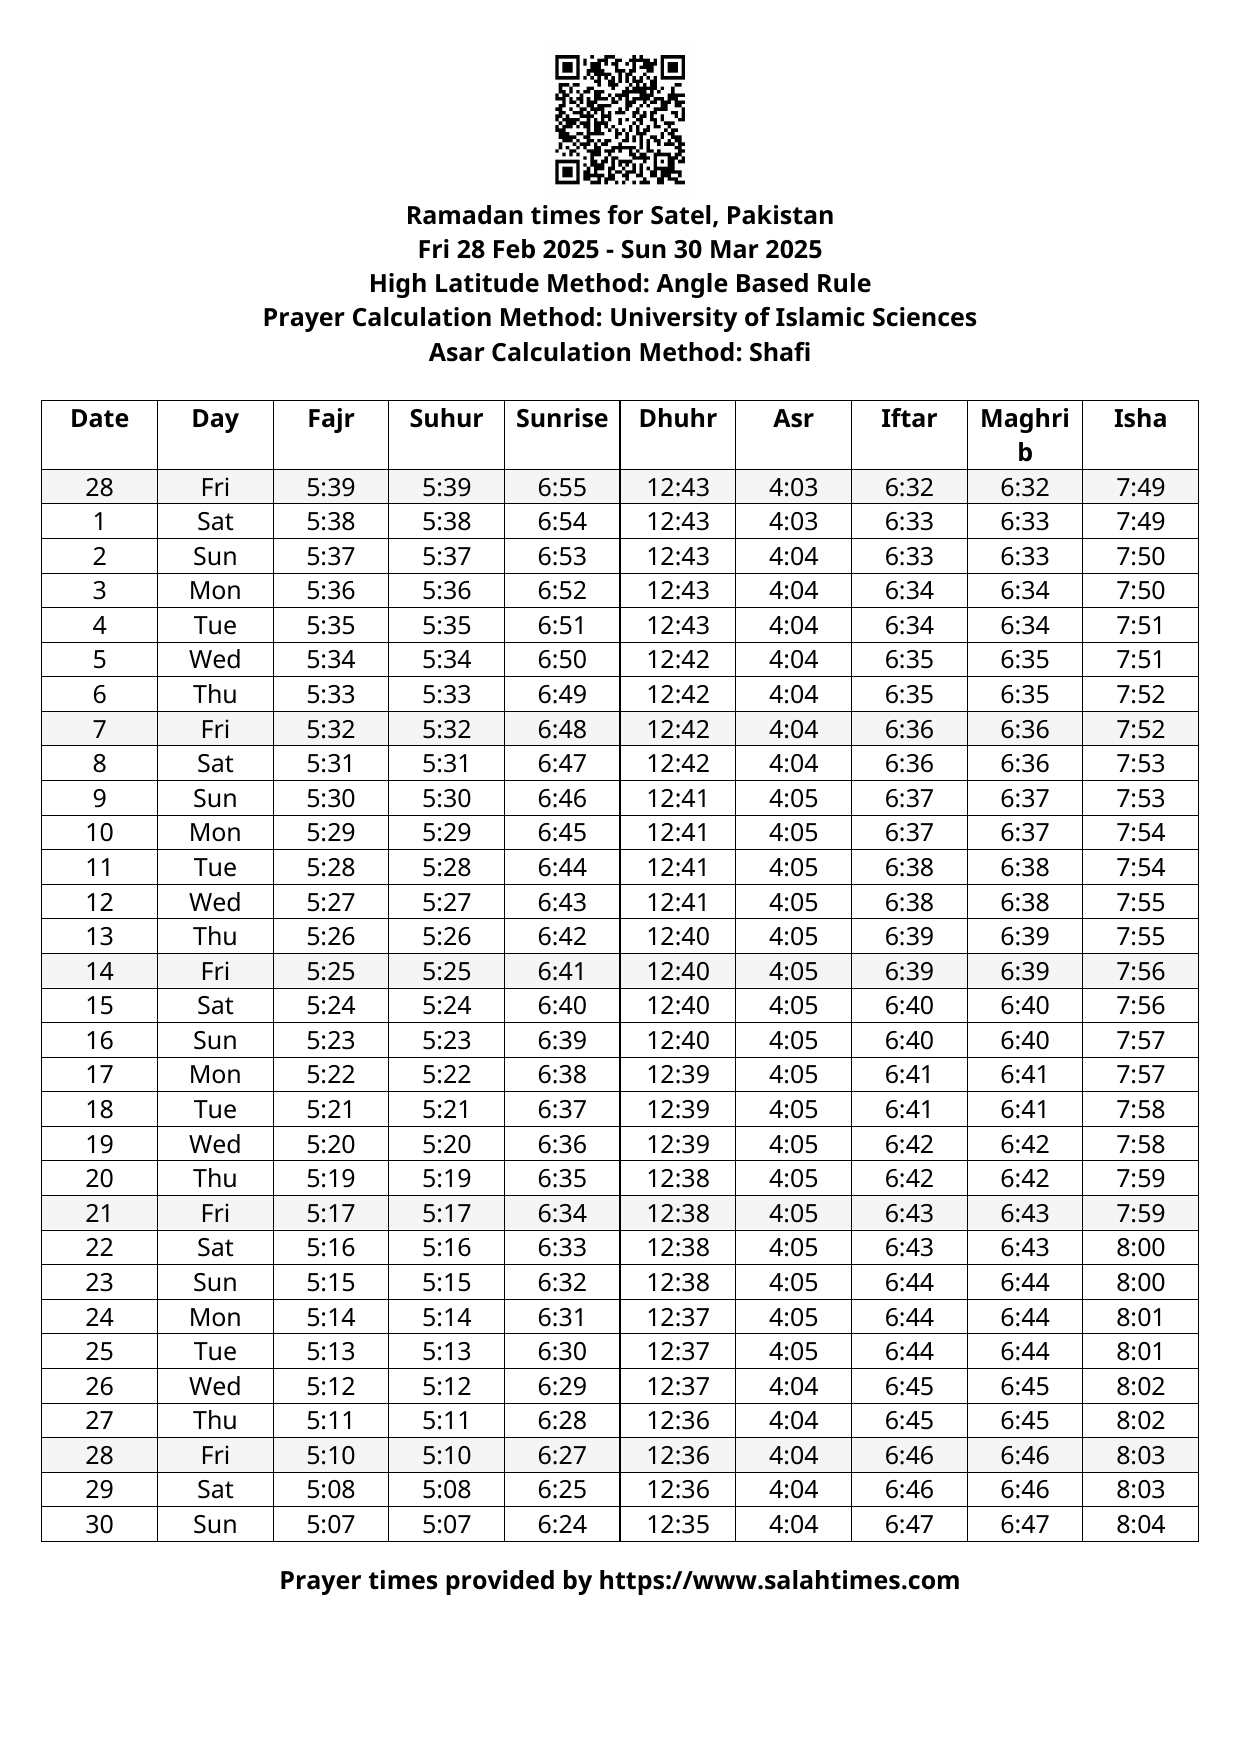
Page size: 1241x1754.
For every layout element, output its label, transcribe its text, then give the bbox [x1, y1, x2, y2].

table_cell 12:38 [621, 1161, 735, 1195]
table_cell 7:52 [1083, 712, 1198, 745]
table_cell 5:34 [389, 643, 504, 676]
table_cell 6:42 [852, 1127, 967, 1160]
table_cell 5:29 [389, 816, 504, 849]
text High Latitude Method: Angle Based Rule [42, 266, 1198, 300]
table_cell 4:05 [736, 816, 851, 849]
table_cell Mon [158, 816, 273, 849]
table_cell 30 [42, 1507, 157, 1541]
table_cell 7:53 [1083, 781, 1198, 814]
table_cell Wed [158, 643, 273, 676]
table_cell 6:39 [852, 954, 967, 987]
table_cell 5:13 [389, 1334, 504, 1368]
table_cell 5:07 [389, 1507, 504, 1541]
table_cell 4:05 [736, 989, 851, 1022]
table_header Sunrise [505, 401, 619, 469]
table_cell 6:40 [505, 989, 619, 1022]
table_cell 6:42 [852, 1161, 967, 1195]
table_cell 6:50 [505, 643, 619, 676]
table_cell 4:05 [736, 1300, 851, 1333]
table_cell 7:50 [1083, 574, 1198, 607]
table_cell 22 [42, 1231, 157, 1264]
table_cell 28 [42, 1438, 157, 1472]
table_cell 8 [42, 746, 157, 780]
table_cell 5:08 [389, 1473, 504, 1506]
table_cell 12:40 [621, 919, 735, 953]
table_cell Fri [158, 470, 273, 503]
table_cell 6:34 [852, 574, 967, 607]
table_cell 6:38 [852, 850, 967, 884]
table_cell 12:40 [621, 989, 735, 1022]
table_cell 5:16 [274, 1231, 388, 1264]
table_cell Fri [158, 1438, 273, 1472]
table_cell Fri [158, 712, 273, 745]
table_cell 12:43 [621, 574, 735, 607]
table_cell 4:04 [736, 643, 851, 676]
table_cell 29 [42, 1473, 157, 1506]
table_cell 4:05 [736, 781, 851, 814]
table_cell 8:03 [1083, 1473, 1198, 1506]
table_cell 11 [42, 850, 157, 884]
table_cell 6:44 [852, 1300, 967, 1333]
table_cell 7:55 [1083, 885, 1198, 918]
table_cell 12:37 [621, 1369, 735, 1402]
table_cell 5:35 [274, 608, 388, 642]
table_cell 6:36 [852, 712, 967, 745]
table_cell 6:43 [852, 1231, 967, 1264]
table_cell 6:46 [968, 1438, 1082, 1472]
table_cell 13 [42, 919, 157, 953]
table_cell 12:43 [621, 504, 735, 538]
table_cell 6:55 [505, 470, 619, 503]
table_header Fajr [274, 401, 388, 469]
table_cell 6:48 [505, 712, 619, 745]
table_cell 5:22 [389, 1058, 504, 1091]
table_cell 6:32 [505, 1265, 619, 1299]
table_cell 6:33 [852, 504, 967, 538]
table_cell 7:51 [1083, 643, 1198, 676]
table_cell 6:35 [968, 643, 1082, 676]
table_cell 7:56 [1083, 989, 1198, 1022]
table_cell 12:38 [621, 1231, 735, 1264]
table_cell 4:05 [736, 1023, 851, 1057]
table_cell 6:33 [505, 1231, 619, 1264]
table_header Day [158, 401, 273, 469]
table_cell 12:43 [621, 539, 735, 572]
table_cell 5:17 [274, 1196, 388, 1229]
table_cell Sat [158, 1473, 273, 1506]
table_cell 5:39 [389, 470, 504, 503]
table_cell 4:04 [736, 1404, 851, 1437]
table_cell 5:24 [389, 989, 504, 1022]
table_cell 6:38 [852, 885, 967, 918]
table_cell 5:31 [274, 746, 388, 780]
table_cell 6:32 [968, 470, 1082, 503]
table_cell 5:31 [389, 746, 504, 780]
picture [542, 41, 699, 198]
table_cell 5:23 [274, 1023, 388, 1057]
table_cell Thu [158, 1161, 273, 1195]
table_cell 6:43 [968, 1231, 1082, 1264]
table_header Isha [1083, 401, 1198, 469]
table_cell 12:37 [621, 1300, 735, 1333]
table_cell 7:49 [1083, 470, 1198, 503]
table_cell 6:46 [852, 1473, 967, 1506]
table_cell 12:36 [621, 1473, 735, 1506]
table_cell 6:49 [505, 677, 619, 711]
table_cell 4:05 [736, 1161, 851, 1195]
table_cell 7:58 [1083, 1092, 1198, 1126]
table_cell 5:30 [389, 781, 504, 814]
table_cell 5:12 [274, 1369, 388, 1402]
table_cell 7 [42, 712, 157, 745]
table_cell 6:33 [968, 539, 1082, 572]
table_cell 4:05 [736, 919, 851, 953]
table_cell Fri [158, 954, 273, 987]
table_cell 12:41 [621, 816, 735, 849]
table_header Suhur [389, 401, 504, 469]
table_cell 5:17 [389, 1196, 504, 1229]
table_cell 6:39 [505, 1023, 619, 1057]
table_cell Sat [158, 989, 273, 1022]
table_cell 6:38 [968, 885, 1082, 918]
table_cell Sat [158, 504, 273, 538]
table_cell Tue [158, 1334, 273, 1368]
table_cell 6:40 [968, 1023, 1082, 1057]
table_cell 21 [42, 1196, 157, 1229]
table_cell 6:41 [852, 1092, 967, 1126]
table_cell 6:42 [505, 919, 619, 953]
table_cell 6:28 [505, 1404, 619, 1437]
table_cell 6:35 [505, 1161, 619, 1195]
table_cell 5:15 [389, 1265, 504, 1299]
text Asar Calculation Method: Shafi [42, 334, 1198, 368]
table_cell 9 [42, 781, 157, 814]
table_cell 6:37 [852, 816, 967, 849]
table_cell Thu [158, 919, 273, 953]
table_cell 5:37 [274, 539, 388, 572]
table_cell 5:08 [274, 1473, 388, 1506]
table_cell 7:54 [1083, 850, 1198, 884]
table_cell Sat [158, 1231, 273, 1264]
table_cell 8:03 [1083, 1438, 1198, 1472]
table_cell 5:14 [274, 1300, 388, 1333]
table_cell 12:42 [621, 677, 735, 711]
table_header Iftar [852, 401, 967, 469]
table_cell 5:28 [389, 850, 504, 884]
table_cell 5:32 [389, 712, 504, 745]
table_cell 4:04 [736, 712, 851, 745]
table_cell 7:59 [1083, 1161, 1198, 1195]
table_cell 12:41 [621, 781, 735, 814]
table_cell 12:41 [621, 850, 735, 884]
table_cell 4:05 [736, 850, 851, 884]
table_cell 12:39 [621, 1092, 735, 1126]
table_cell 6:35 [852, 643, 967, 676]
table_cell 5:27 [274, 885, 388, 918]
table_header Date [42, 401, 157, 469]
table_cell 4:05 [736, 1058, 851, 1091]
table_cell 2 [42, 539, 157, 572]
table_cell 12 [42, 885, 157, 918]
table_cell 7:55 [1083, 919, 1198, 953]
table_cell 7:51 [1083, 608, 1198, 642]
table_cell 20 [42, 1161, 157, 1195]
table_cell 12:42 [621, 712, 735, 745]
table_cell 6:44 [968, 1300, 1082, 1333]
table_cell Wed [158, 885, 273, 918]
table_cell 5:10 [274, 1438, 388, 1472]
text Fri 28 Feb 2025 - Sun 30 Mar 2025 [42, 232, 1198, 266]
table_cell 12:38 [621, 1196, 735, 1229]
table_cell 7:50 [1083, 539, 1198, 572]
table_cell 12:42 [621, 746, 735, 780]
table_cell Sun [158, 539, 273, 572]
table_cell 6:37 [852, 781, 967, 814]
table_cell 6:43 [852, 1196, 967, 1229]
table_cell 6:53 [505, 539, 619, 572]
table_cell 5:36 [389, 574, 504, 607]
table_cell 5:20 [274, 1127, 388, 1160]
table_cell Mon [158, 574, 273, 607]
table_cell 6:52 [505, 574, 619, 607]
table_cell Tue [158, 1092, 273, 1126]
table_cell 14 [42, 954, 157, 987]
table_cell Thu [158, 677, 273, 711]
table_cell 6:54 [505, 504, 619, 538]
table_cell 5:22 [274, 1058, 388, 1091]
table_cell 6:32 [852, 470, 967, 503]
table_cell 10 [42, 816, 157, 849]
table_cell 6:39 [852, 919, 967, 953]
table_cell 4:05 [736, 885, 851, 918]
table_cell 4:04 [736, 1438, 851, 1472]
table_cell 1 [42, 504, 157, 538]
table_cell 12:42 [621, 643, 735, 676]
table_cell 6:45 [505, 816, 619, 849]
table_header Dhuhr [621, 401, 735, 469]
table_cell 5:34 [274, 643, 388, 676]
table_cell 6:37 [968, 816, 1082, 849]
table_cell 4:05 [736, 954, 851, 987]
table_cell 5:24 [274, 989, 388, 1022]
table_cell Tue [158, 608, 273, 642]
table_cell 6:43 [968, 1196, 1082, 1229]
table_cell 5:26 [389, 919, 504, 953]
table_cell 6:37 [968, 781, 1082, 814]
table_cell 5:12 [389, 1369, 504, 1402]
table_cell 24 [42, 1300, 157, 1333]
table_cell 6:41 [968, 1092, 1082, 1126]
table_cell 7:54 [1083, 816, 1198, 849]
table_cell 6:25 [505, 1473, 619, 1506]
table_cell 6:46 [852, 1438, 967, 1472]
table_cell 12:38 [621, 1265, 735, 1299]
table_cell 6:36 [505, 1127, 619, 1160]
table_cell 6:44 [968, 1265, 1082, 1299]
table_cell 6:27 [505, 1438, 619, 1472]
table_cell 6:44 [505, 850, 619, 884]
table_cell 4:04 [736, 1473, 851, 1506]
table_cell 25 [42, 1334, 157, 1368]
table_cell 6:24 [505, 1507, 619, 1541]
table_cell 6:47 [968, 1507, 1082, 1541]
table_cell 7:49 [1083, 504, 1198, 538]
table_cell 8:00 [1083, 1265, 1198, 1299]
table_cell 6:46 [505, 781, 619, 814]
table_cell 5:11 [274, 1404, 388, 1437]
table_cell 6:41 [968, 1058, 1082, 1091]
table_cell 6:34 [968, 574, 1082, 607]
table_cell 6:34 [852, 608, 967, 642]
table_cell 4:05 [736, 1265, 851, 1299]
table_cell 8:00 [1083, 1231, 1198, 1264]
table_cell 6:51 [505, 608, 619, 642]
table_cell Tue [158, 850, 273, 884]
table_cell 6:45 [968, 1369, 1082, 1402]
table_cell 23 [42, 1265, 157, 1299]
table_cell 12:43 [621, 608, 735, 642]
table_header Asr [736, 401, 851, 469]
table_cell 15 [42, 989, 157, 1022]
table_cell 4:03 [736, 504, 851, 538]
table_cell 6:40 [852, 989, 967, 1022]
table_cell 7:53 [1083, 746, 1198, 780]
table_cell 5:23 [389, 1023, 504, 1057]
table_cell 5:32 [274, 712, 388, 745]
table_header Maghrib [968, 401, 1082, 469]
table_cell 8:01 [1083, 1334, 1198, 1368]
table_cell 5:19 [389, 1161, 504, 1195]
table_cell 4 [42, 608, 157, 642]
table_cell 6:46 [968, 1473, 1082, 1506]
table_cell 5:13 [274, 1334, 388, 1368]
table_cell 4:05 [736, 1127, 851, 1160]
table_cell 6:44 [968, 1334, 1082, 1368]
table_cell 12:40 [621, 1023, 735, 1057]
table_cell 6:34 [968, 608, 1082, 642]
table_cell 5:16 [389, 1231, 504, 1264]
table_cell 6:40 [968, 989, 1082, 1022]
table_cell Mon [158, 1300, 273, 1333]
table_cell 5:30 [274, 781, 388, 814]
table_cell 6:45 [968, 1404, 1082, 1437]
table_cell 4:05 [736, 1196, 851, 1229]
table_cell 5:27 [389, 885, 504, 918]
table_cell 5:15 [274, 1265, 388, 1299]
table_cell Sun [158, 1265, 273, 1299]
table_cell 6:42 [968, 1161, 1082, 1195]
table_cell Mon [158, 1058, 273, 1091]
table_cell 12:37 [621, 1334, 735, 1368]
table_cell 6:38 [505, 1058, 619, 1091]
table_cell 5:38 [389, 504, 504, 538]
table_cell 12:35 [621, 1507, 735, 1541]
table_cell 4:05 [736, 1334, 851, 1368]
table_cell 7:56 [1083, 954, 1198, 987]
table_cell 4:05 [736, 1092, 851, 1126]
table_cell 6:36 [968, 712, 1082, 745]
table_cell 4:04 [736, 746, 851, 780]
table_cell 6:41 [505, 954, 619, 987]
table_cell 5:14 [389, 1300, 504, 1333]
table_cell 5:39 [274, 470, 388, 503]
table_cell 7:59 [1083, 1196, 1198, 1229]
table_cell 6:45 [852, 1369, 967, 1402]
table_cell 5:37 [389, 539, 504, 572]
table_cell 5:33 [274, 677, 388, 711]
table_cell 26 [42, 1369, 157, 1402]
table_cell 8:02 [1083, 1369, 1198, 1402]
table_cell 6:47 [852, 1507, 967, 1541]
table_cell 6:39 [968, 919, 1082, 953]
table_cell 4:04 [736, 574, 851, 607]
table_cell 6:45 [852, 1404, 967, 1437]
table_cell 12:43 [621, 470, 735, 503]
table_cell 6:36 [852, 746, 967, 780]
table_cell 12:40 [621, 954, 735, 987]
table_cell 5:28 [274, 850, 388, 884]
table_cell 8:02 [1083, 1404, 1198, 1437]
table_cell 6:39 [968, 954, 1082, 987]
text Prayer Calculation Method: University of Islamic Sciences [42, 300, 1198, 334]
table_cell 28 [42, 470, 157, 503]
table_cell 6:30 [505, 1334, 619, 1368]
table_cell 5:11 [389, 1404, 504, 1437]
table_cell 12:41 [621, 885, 735, 918]
table_cell 5:35 [389, 608, 504, 642]
table_cell 6:43 [505, 885, 619, 918]
table_cell 6:42 [968, 1127, 1082, 1160]
text Ramadan times for Satel, Pakistan [42, 198, 1198, 232]
table_cell Sun [158, 1507, 273, 1541]
table_cell 12:39 [621, 1127, 735, 1160]
table_cell Sun [158, 1023, 273, 1057]
table_cell 27 [42, 1404, 157, 1437]
table_cell 5:20 [389, 1127, 504, 1160]
table_cell Sat [158, 746, 273, 780]
table_cell 5:25 [274, 954, 388, 987]
table_cell 4:04 [736, 608, 851, 642]
table_cell 7:57 [1083, 1058, 1198, 1091]
table_cell Fri [158, 1196, 273, 1229]
table_cell 5:29 [274, 816, 388, 849]
table_cell 16 [42, 1023, 157, 1057]
table_cell Wed [158, 1369, 273, 1402]
table_cell 5:36 [274, 574, 388, 607]
table_cell 6:35 [968, 677, 1082, 711]
table_cell 5:38 [274, 504, 388, 538]
table_cell 6:33 [968, 504, 1082, 538]
table_cell 5:10 [389, 1438, 504, 1472]
table_cell 6:44 [852, 1334, 967, 1368]
table_cell Sun [158, 781, 273, 814]
table_cell 7:52 [1083, 677, 1198, 711]
table_cell 6:33 [852, 539, 967, 572]
table_cell 7:58 [1083, 1127, 1198, 1160]
table_cell 4:05 [736, 1231, 851, 1264]
table_cell 8:01 [1083, 1300, 1198, 1333]
table_cell 6 [42, 677, 157, 711]
table_cell Wed [158, 1127, 273, 1160]
table_cell 6:34 [505, 1196, 619, 1229]
table_cell 5:21 [389, 1092, 504, 1126]
table_cell 12:39 [621, 1058, 735, 1091]
table_cell 18 [42, 1092, 157, 1126]
table_cell 5:07 [274, 1507, 388, 1541]
table_cell 6:44 [852, 1265, 967, 1299]
table_cell 6:36 [968, 746, 1082, 780]
table_cell 6:35 [852, 677, 967, 711]
table_cell 6:41 [852, 1058, 967, 1091]
table_cell 5:26 [274, 919, 388, 953]
table_cell 6:31 [505, 1300, 619, 1333]
table_cell 6:47 [505, 746, 619, 780]
table_cell 19 [42, 1127, 157, 1160]
table_cell 17 [42, 1058, 157, 1091]
table_cell 5 [42, 643, 157, 676]
table_cell 8:04 [1083, 1507, 1198, 1541]
table_cell 12:36 [621, 1438, 735, 1472]
table_cell 4:04 [736, 677, 851, 711]
table_cell 6:29 [505, 1369, 619, 1402]
text Prayer times provided by https://www.salahtimes.com [42, 1563, 1198, 1597]
table_cell 5:25 [389, 954, 504, 987]
table_cell 5:33 [389, 677, 504, 711]
table_cell 7:57 [1083, 1023, 1198, 1057]
table_cell 6:37 [505, 1092, 619, 1126]
table_cell 4:04 [736, 1507, 851, 1541]
table_cell 4:04 [736, 539, 851, 572]
table_cell 6:38 [968, 850, 1082, 884]
table_cell 5:19 [274, 1161, 388, 1195]
table_cell 5:21 [274, 1092, 388, 1126]
table_cell 6:40 [852, 1023, 967, 1057]
table_cell 12:36 [621, 1404, 735, 1437]
table_cell 3 [42, 574, 157, 607]
table_cell 4:04 [736, 1369, 851, 1402]
table_cell Thu [158, 1404, 273, 1437]
table_cell 4:03 [736, 470, 851, 503]
